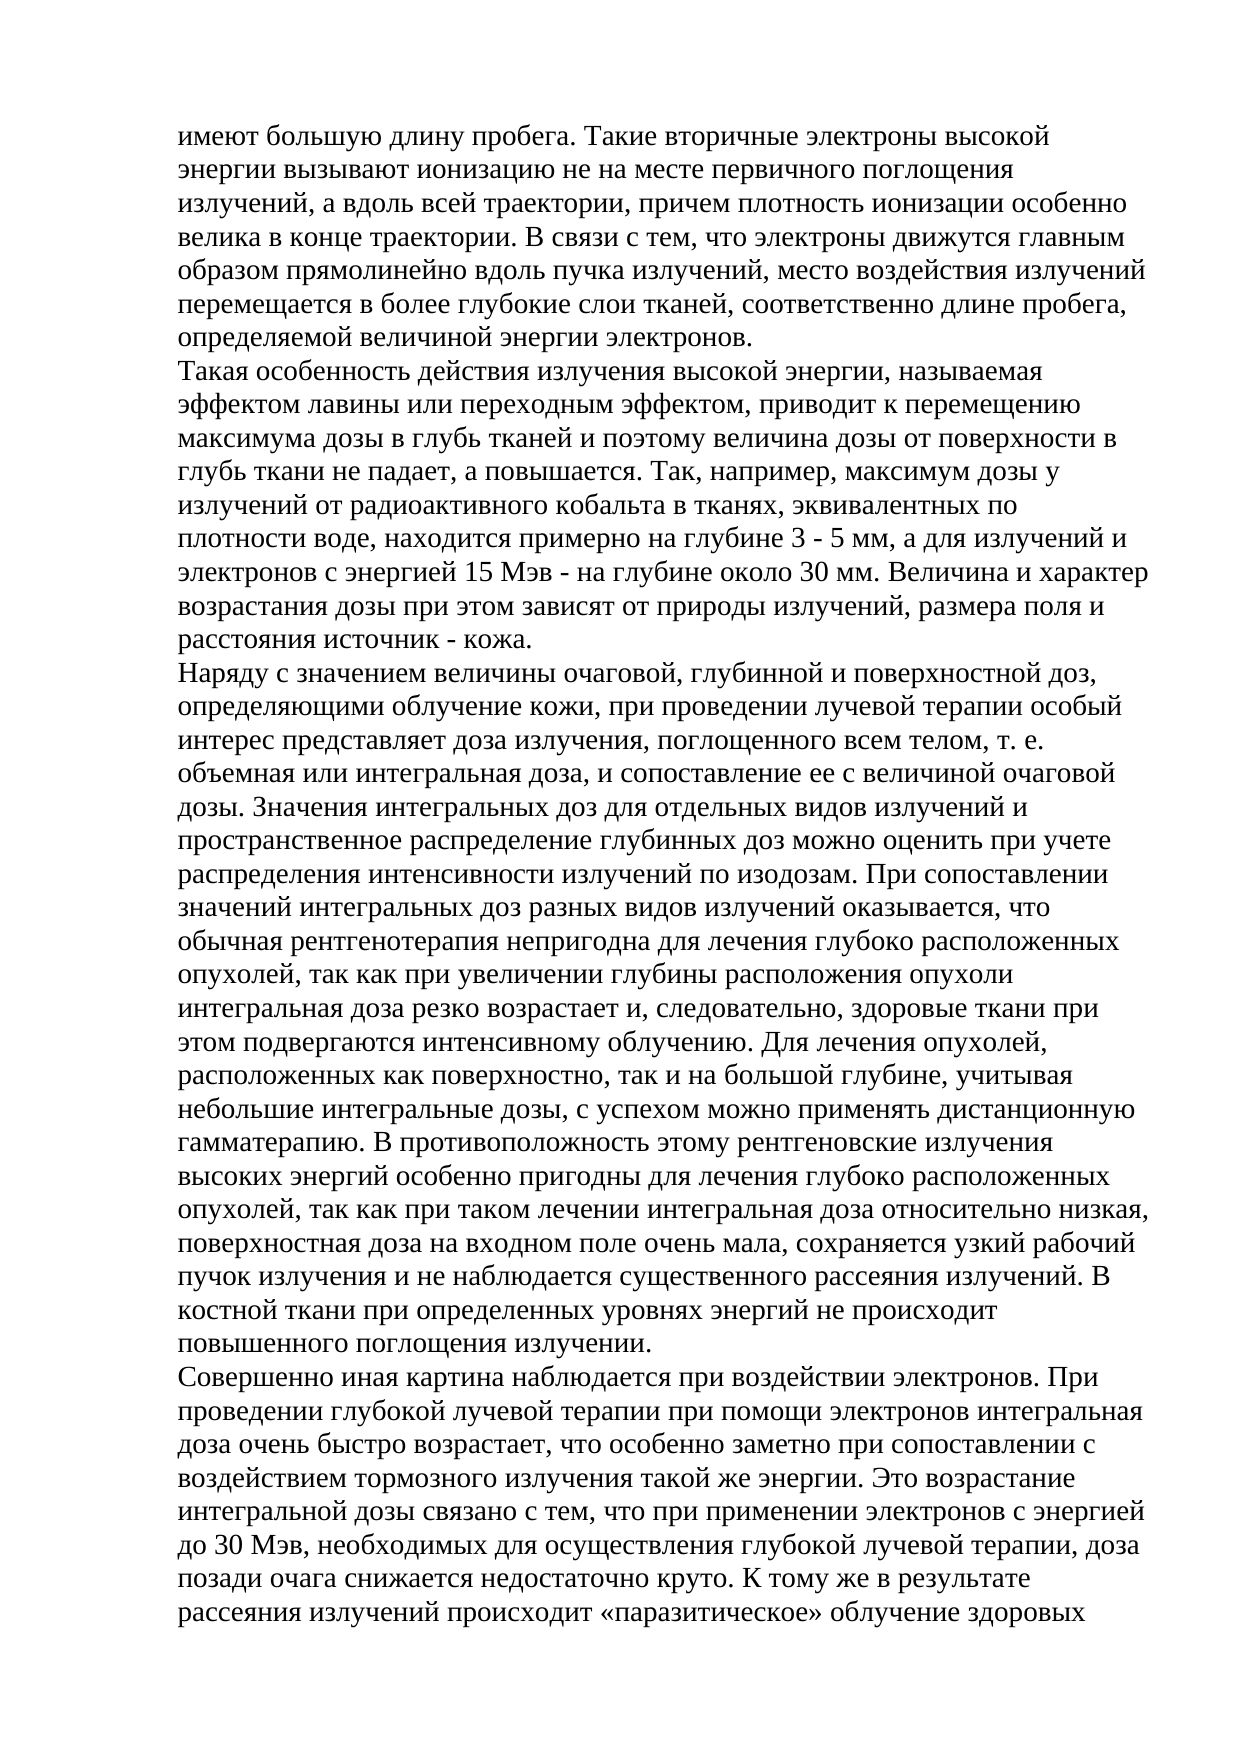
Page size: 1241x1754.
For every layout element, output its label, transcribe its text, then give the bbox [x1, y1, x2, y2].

text Такая особенность действия излучения высокой энергии, называемая эффектом лавины или переходным эффектом, приводит к перемещению максимума дозы в глубь тканей и поэтому величина дозы от поверхности в глубь ткани не падает, а повышается. Так, например, максимум дозы у излучений от радиоактивного кобальта в тканях, эквивалентных по плотности воде, находится примерно на глубине 3 - , а для излучений и электронов с энергией 15 Мэв - на глубине около . Величина и характер возрастания дозы при этом зависят от природы излучений, размера поля и расстояния источник - кожа. [177, 353, 1152, 655]
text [177, 1359, 1152, 1627]
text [177, 118, 1152, 353]
text Наряду с значением величины очаговой, глубинной и поверхностной доз, определяющими облучение кожи, при проведении лучевой терапии особый интерес представляет доза излучения, поглощенного всем телом, т. е. объемная или интегральная доза, и сопоставление ее с величиной очаговой дозы. Значения интегральных доз для отдельных видов излучений и пространственное распределение глубинных доз можно оценить при учете распределения интенсивности излучений по изодозам. При сопоставлении значений интегральных доз разных видов излучений оказывается, что обычная рентгенотерапия непригодна для лечения глубоко расположенных опухолей, так как при увеличении глубины расположения опухоли интегральная доза резко возрастает и, следовательно, здоровые ткани при этом подвергаются интенсивному облучению. Для лечения опухолей, расположенных как поверхностно, так и на большой глубине, учитывая небольшие интегральные дозы, с успехом можно применять дистанционную гамматерапию. В противоположность этому рентгеновские излучения высоких энергий особенно пригодны для лечения глубоко расположенных опухолей, так как при таком лечении интегральная доза относительно низкая, поверхностная доза на входном поле очень мала, сохраняется узкий рабочий пучок излучения и не наблюдается существенного рассеяния излучений. В костной ткани при определенных уровнях энергий не происходит повышенного поглощения излучении. [177, 655, 1152, 1359]
